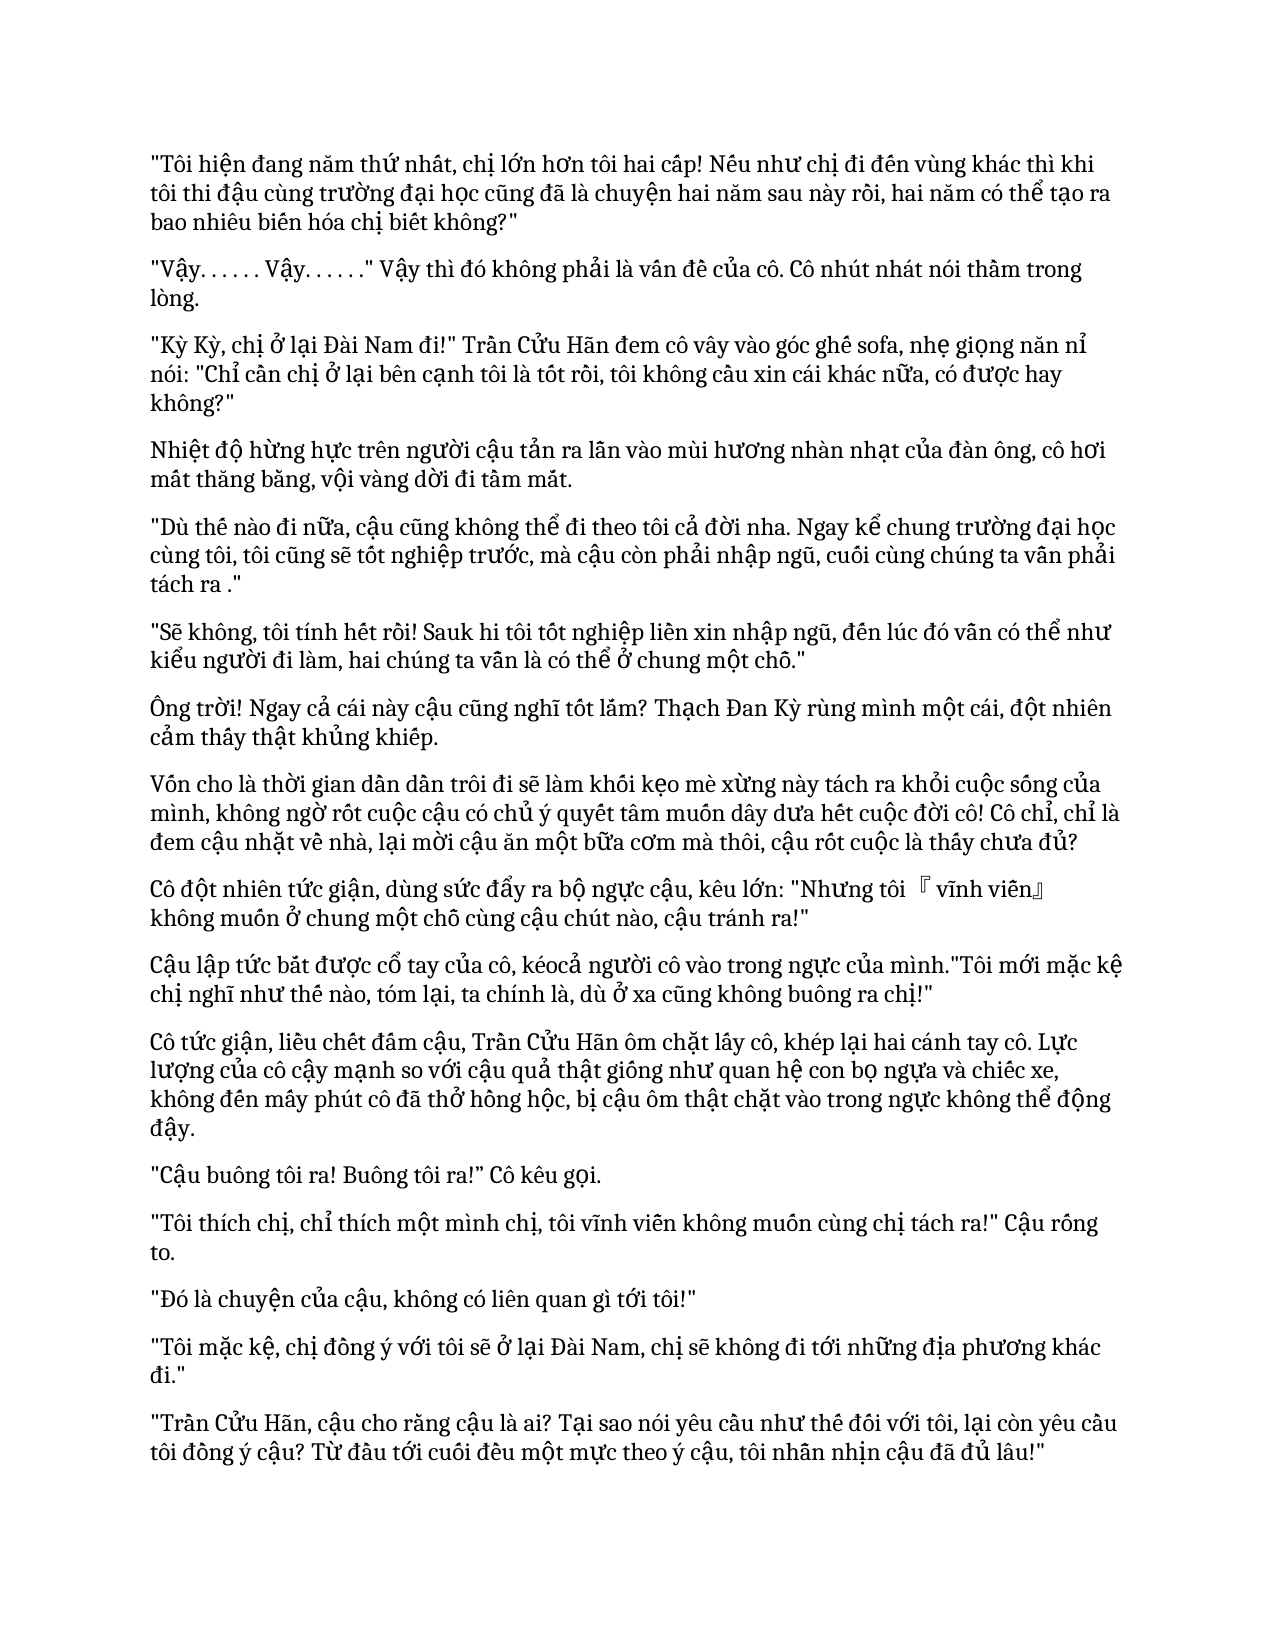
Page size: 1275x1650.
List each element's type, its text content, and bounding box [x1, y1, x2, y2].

text "Sẽ không, tôi tính hết rồi! Sauk hi tôi tốt nghiệp liền xin nhập ngũ, đến lúc đó vẫn có thể như kiểu người đi làm, hai chúng ta vẫn là có thể ở chung một chỗ." [150, 617, 1125, 675]
text "Trần Cửu Hãn, cậu cho rằng cậu là ai? Tại sao nói yêu cầu như thế đối với tôi, lại còn yêu cầu tôi đồng ý cậu? Từ đầu tới cuối đều một mực theo ý cậu, tôi nhẫn nhịn cậu đã đủ lâu!" [150, 1409, 1125, 1466]
text "Đó là chuyện của cậu, không có liên quan gì tới tôi!" [150, 1285, 1125, 1314]
text Cậu lập tức bắt được cổ tay của cô, kéocả người cô vào trong ngực của mình."Tôi mới mặc kệ chị nghĩ như thế nào, tóm lại, ta chính là, dù ở xa cũng không buông ra chị!" [150, 951, 1125, 1009]
text Vốn cho là thời gian dần dần trôi đi sẽ làm khối kẹo mè xừng này tách ra khỏi cuộc sống của mình, không ngờ rốt cuộc cậu có chủ ý quyết tâm muốn dây dưa hết cuộc đời cô! Cô chỉ, chỉ là đem cậu nhặt về nhà, lại mời cậu ăn một bữa cơm mà thôi, cậu rốt cuộc là thấy chưa đủ? [150, 770, 1125, 856]
text "Tôi mặc kệ, chị đồng ý với tôi sẽ ở lại Đài Nam, chị sẽ không đi tới những địa phương khác đi." [150, 1332, 1125, 1390]
text Cô tức giận, liều chết đấm cậu, Trần Cửu Hãn ôm chặt lấy cô, khép lại hai cánh tay cô. Lực lượng của cô cậy mạnh so với cậu quả thật giống như quan hệ con bọ ngựa và chiếc xe, không đến mấy phút cô đã thở hồng hộc, bị cậu ôm thật chặt vào trong ngực không thể động đậy. [150, 1027, 1125, 1142]
text "Tôi hiện đang năm thứ nhất, chị lớn hơn tôi hai cấp! Nếu như chị đi đến vùng khác thì khi tôi thi đậu cùng trường đại học cũng đã là chuyện hai năm sau này rồi, hai năm có thể tạo ra bao nhiêu biến hóa chị biết không?" [150, 150, 1125, 236]
text "Vậy. . . . . . Vậy. . . . . ." Vậy thì đó không phải là vấn đề của cô. Cô nhút nhát nói thầm trong lòng. [150, 255, 1125, 312]
text "Dù thế nào đi nữa, cậu cũng không thể đi theo tôi cả đời nha. Ngay kể chung trường đại học cùng tôi, tôi cũng sẽ tốt nghiệp trước, mà cậu còn phải nhập ngũ, cuối cùng chúng ta vẫn phải tách ra ." [150, 512, 1125, 599]
text "Kỳ Kỳ, chị ở lại Đài Nam đi!" Trần Cửu Hãn đem cô vây vào góc ghế sofa, nhẹ giọng năn nỉ nói: "Chỉ cần chị ở lại bên cạnh tôi là tốt rồi, tôi không cầu xin cái khác nữa, có được hay không?" [150, 331, 1125, 417]
text "Cậu buông tôi ra! Buông tôi ra!” Cô kêu gọi. [150, 1161, 1125, 1190]
text Cô đột nhiên tức giận, dùng sức đẩy ra bộ ngực cậu, kêu lớn: "Nhưng tôi『 vĩnh viễn』 không muốn ở chung một chỗ cùng cậu chút nào, cậu tránh ra!" [150, 875, 1125, 932]
text Ông trời! Ngay cả cái này cậu cũng nghĩ tốt lắm? Thạch Đan Kỳ rùng mình một cái, đột nhiên cảm thấy thật khủng khiếp. [150, 694, 1125, 751]
text Nhiệt độ hừng hực trên người cậu tản ra lẫn vào mùi hương nhàn nhạt của đàn ông, cô hơi mất thăng bằng, vội vàng dời đi tầm mắt. [150, 436, 1125, 494]
text "Tôi thích chị, chỉ thích một mình chị, tôi vĩnh viễn không muốn cùng chị tách ra!" Cậu rống to. [150, 1209, 1125, 1266]
